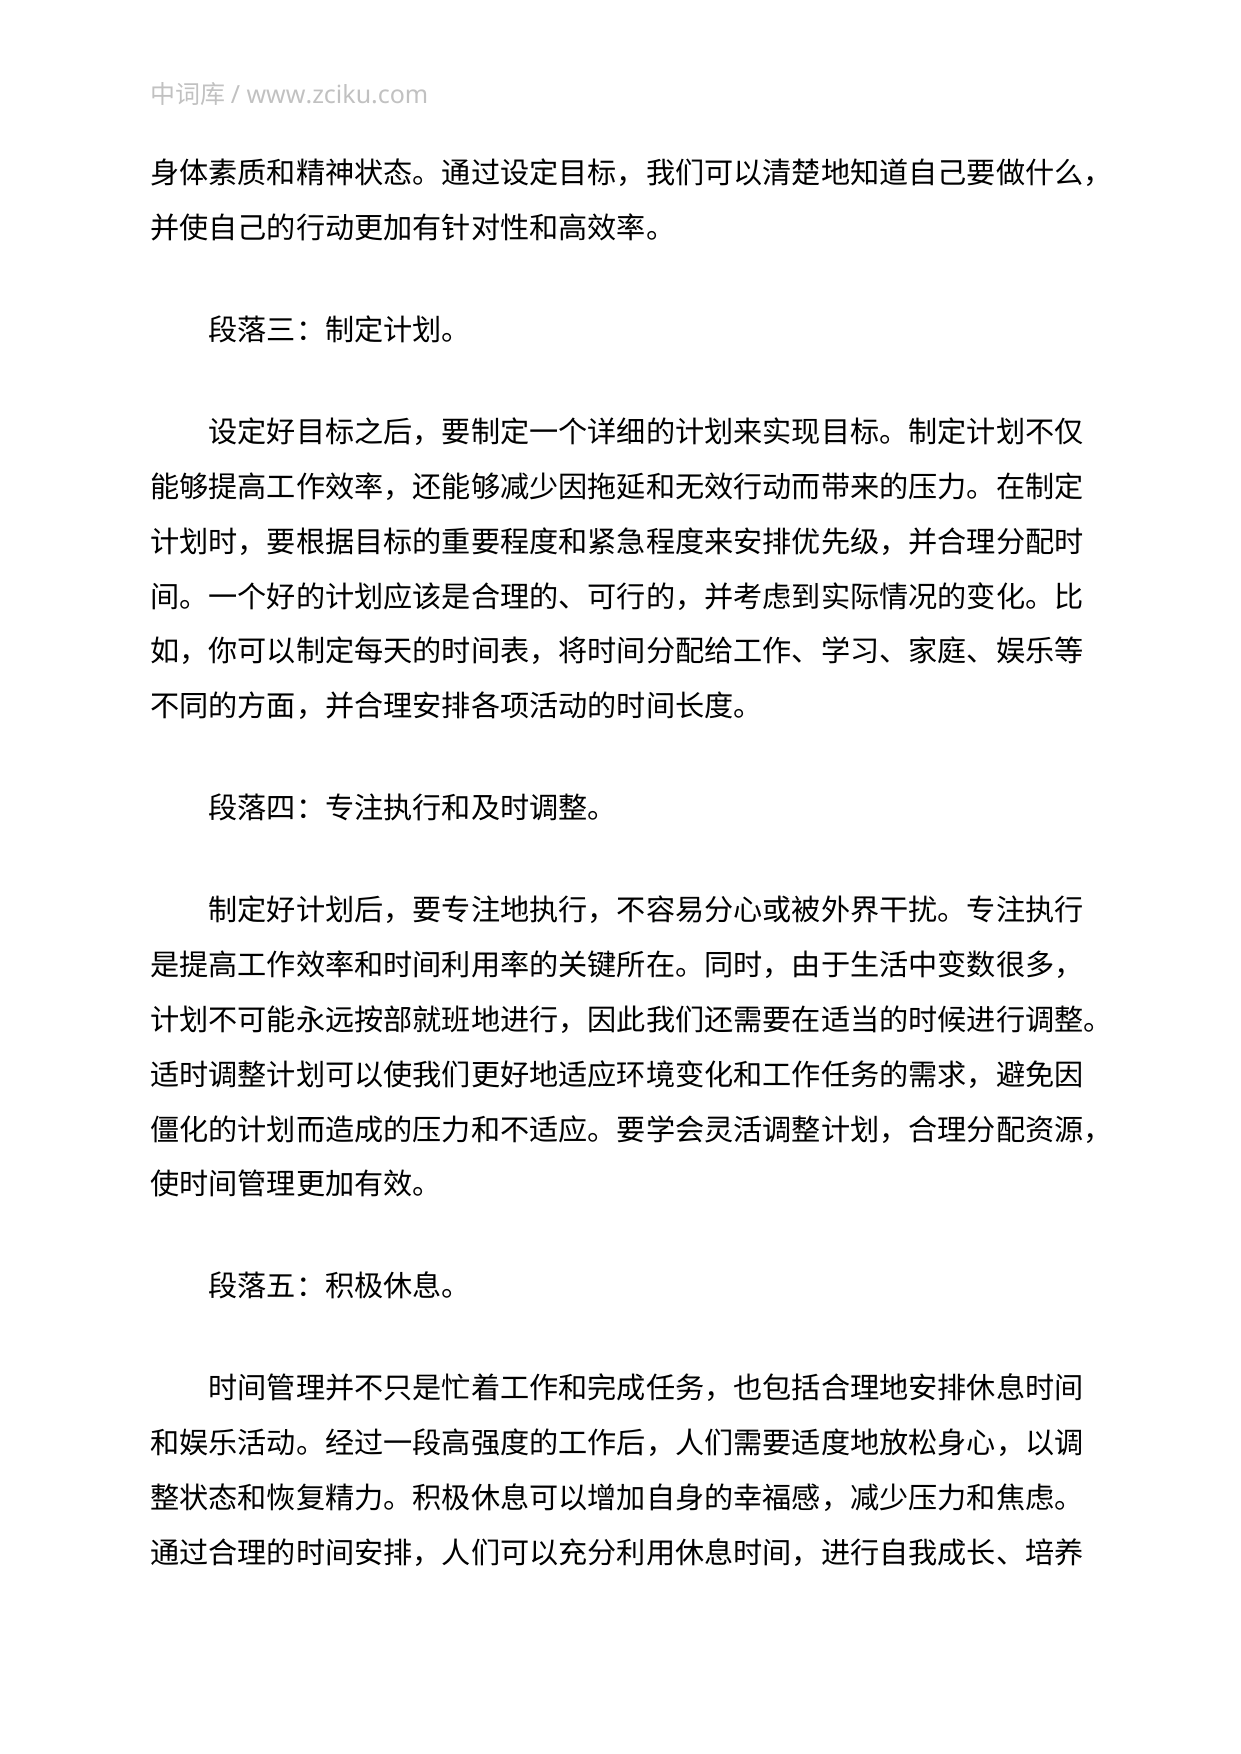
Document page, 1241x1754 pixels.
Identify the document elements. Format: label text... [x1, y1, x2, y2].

text 段落三：制定计划。 [150, 307, 1090, 349]
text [150, 150, 1090, 247]
text 段落五：积极休息。 [150, 1263, 1090, 1305]
text 制定好计划后，要专注地执行，不容易分心或被外界干扰。专注执行是提高工作效率和时间利用率的关键所在。同时，由于生活中变数很多，计划不可能永远按部就班地进行，因此我们还需要在适当的时候进行调整。适时调整计划可以使我们更好地适应环境变化和工作任务的需求，避免因僵化的计划而造成的压力和不适应。要学会灵活调整计划，合理分配资源，使时间管理更加有效。 [150, 886, 1090, 1203]
text 设定好目标之后，要制定一个详细的计划来实现目标。制定计划不仅能够提高工作效率，还能够减少因拖延和无效行动而带来的压力。在制定计划时，要根据目标的重要程度和紧急程度来安排优先级，并合理分配时间。一个好的计划应该是合理的、可行的，并考虑到实际情况的变化。比如，你可以制定每天的时间表，将时间分配给工作、学习、家庭、娱乐等不同的方面，并合理安排各项活动的时间长度。 [150, 408, 1090, 725]
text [150, 1364, 1090, 1571]
text 段落四：专注执行和及时调整。 [150, 785, 1090, 827]
